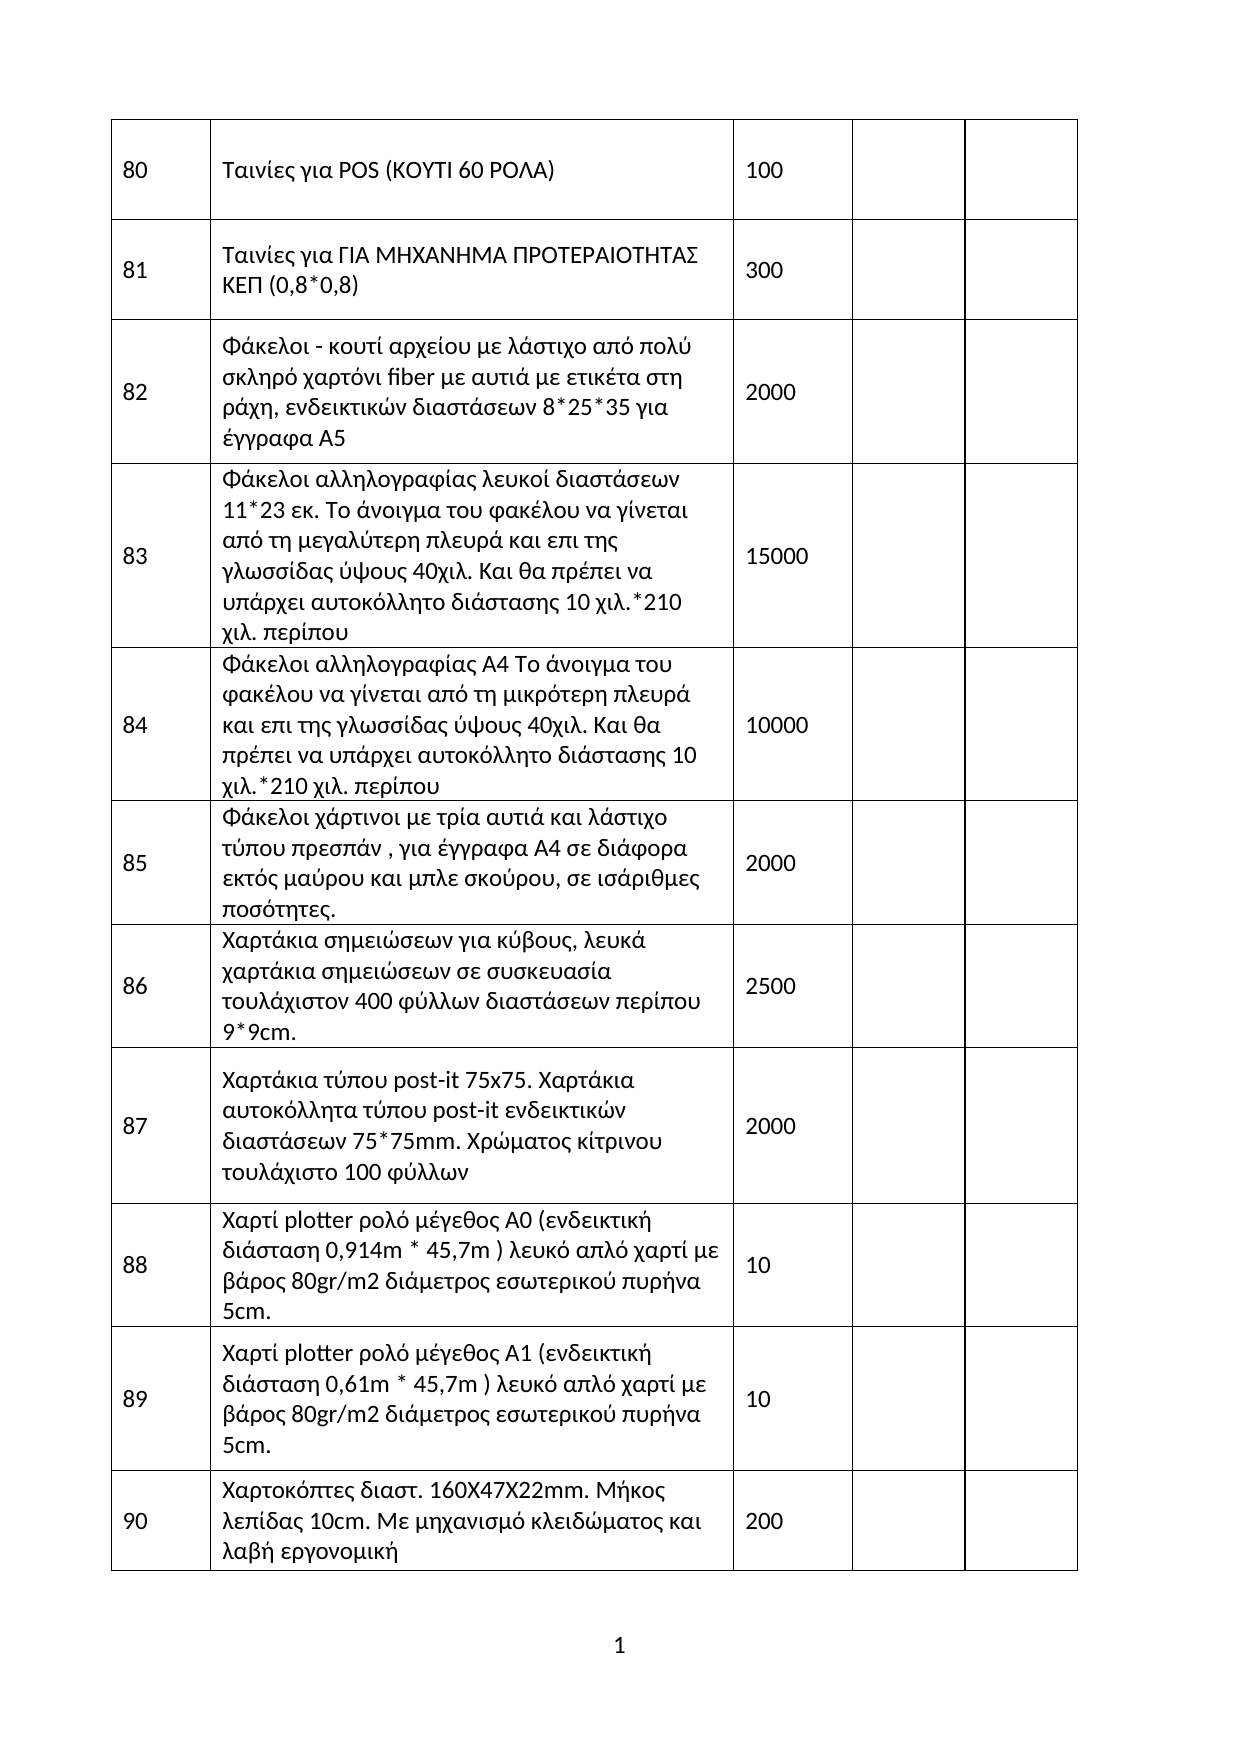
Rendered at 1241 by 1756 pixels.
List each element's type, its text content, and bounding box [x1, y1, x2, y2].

table_cell [853, 925, 964, 1047]
table_cell 2000 [734, 801, 852, 923]
table_cell [966, 1048, 1077, 1203]
table_cell Ταινίες για ΓΙΑ ΜΗΧΑΝΗΜΑ ΠΡΟΤΕΡΑΙΟΤΗΤΑΣ ΚΕΠ (0,8*0,8) [211, 220, 733, 319]
table_cell 2000 [734, 320, 852, 462]
table_cell [966, 1327, 1077, 1470]
table_cell [966, 1204, 1077, 1326]
table_cell [853, 801, 964, 923]
table_cell Χαρτάκια τύπου post-it 75x75. Χαρτάκια αυτοκόλλητα τύπου post-it ενδεικτικών διαστάσεων 75*75mm. Χρώματος κίτρινου τουλάχιστο 100 φύλλων [211, 1048, 733, 1203]
table_cell [966, 120, 1077, 219]
table_cell 100 [734, 120, 852, 219]
table_cell [966, 220, 1077, 319]
table_cell 90 [112, 1471, 210, 1570]
table_cell [966, 648, 1077, 800]
table_cell 81 [112, 220, 210, 319]
table_cell 87 [112, 1048, 210, 1203]
table_cell 300 [734, 220, 852, 319]
table_cell 10000 [734, 648, 852, 800]
table_cell Φάκελοι αλληλογραφίας Α4 Το άνοιγμα του φακέλου να γίνεται από τη μικρότερη πλευρά και επι της γλωσσίδας ύψους 40χιλ. Και θα πρέπει να υπάρχει αυτοκόλλητο διάστασης 10 χιλ.*210 χιλ. περίπου [211, 648, 733, 800]
table_cell Φάκελοι χάρτινοι με τρία αυτιά και λάστιχο τύπου πρεσπάν , για έγγραφα Α4 σε διάφορα εκτός μαύρου και μπλε σκούρου, σε ισάριθμες ποσότητες. [211, 801, 733, 923]
table_cell [853, 320, 964, 462]
table_cell 80 [112, 120, 210, 219]
table_cell [966, 801, 1077, 923]
table_cell 15000 [734, 464, 852, 647]
table_cell 86 [112, 925, 210, 1047]
table_cell 10 [734, 1204, 852, 1326]
table_cell 89 [112, 1327, 210, 1470]
table_cell Χαρτί plotter ρολό μέγεθος Α0 (ενδεικτική διάσταση 0,914m * 45,7m ) λευκό απλό χαρτί με βάρος 80gr/m2 διάμετρος εσωτερικού πυρήνα 5cm. [211, 1204, 733, 1326]
table_cell [853, 1048, 964, 1203]
table_cell 82 [112, 320, 210, 462]
table_cell [966, 464, 1077, 647]
table_cell Χαρτάκια σημειώσεων για κύβους, λευκά χαρτάκια σημειώσεων σε συσκευασία τουλάχιστον 400 φύλλων διαστάσεων περίπου 9*9cm. [211, 925, 733, 1047]
table_cell [853, 1327, 964, 1470]
table_cell 88 [112, 1204, 210, 1326]
table_cell 200 [734, 1471, 852, 1570]
table_cell [853, 1204, 964, 1326]
table_cell [966, 320, 1077, 462]
table_cell [853, 220, 964, 319]
table_cell [966, 1471, 1077, 1570]
table_cell [966, 925, 1077, 1047]
table_cell 83 [112, 464, 210, 647]
table_cell Φάκελοι - κουτί αρχείου με λάστιχο από πολύ σκληρό χαρτόνι fiber με αυτιά με ετικέτα στη ράχη, ενδεικτικών διαστάσεων 8*25*35 για έγγραφα Α5 [211, 320, 733, 462]
table_cell Χαρτοκόπτες διαστ. 160Χ47Χ22mm. Μήκος λεπίδας 10cm. Με μηχανισμό κλειδώματος και λαβή εργονομική [211, 1471, 733, 1570]
table_cell Φάκελοι αλληλογραφίας λευκοί διαστάσεων 11*23 εκ. Το άνοιγμα του φακέλου να γίνεται από τη μεγαλύτερη πλευρά και επι της γλωσσίδας ύψους 40χιλ. Και θα πρέπει να υπάρχει αυτοκόλλητο διάστασης 10 χιλ.*210 χιλ. περίπου [211, 464, 733, 647]
table_cell 2500 [734, 925, 852, 1047]
table_cell [853, 120, 964, 219]
table_cell 10 [734, 1327, 852, 1470]
table_cell [853, 1471, 964, 1570]
table_cell 85 [112, 801, 210, 923]
table_cell [853, 464, 964, 647]
table_cell 84 [112, 648, 210, 800]
table_cell 2000 [734, 1048, 852, 1203]
table_cell Χαρτί plotter ρολό μέγεθος Α1 (ενδεικτική διάσταση 0,61m * 45,7m ) λευκό απλό χαρτί με βάρος 80gr/m2 διάμετρος εσωτερικού πυρήνα 5cm. [211, 1327, 733, 1470]
table_cell Ταινίες για POS (KOYTI 60 ΡΟΛΑ) [211, 120, 733, 219]
table_cell [853, 648, 964, 800]
